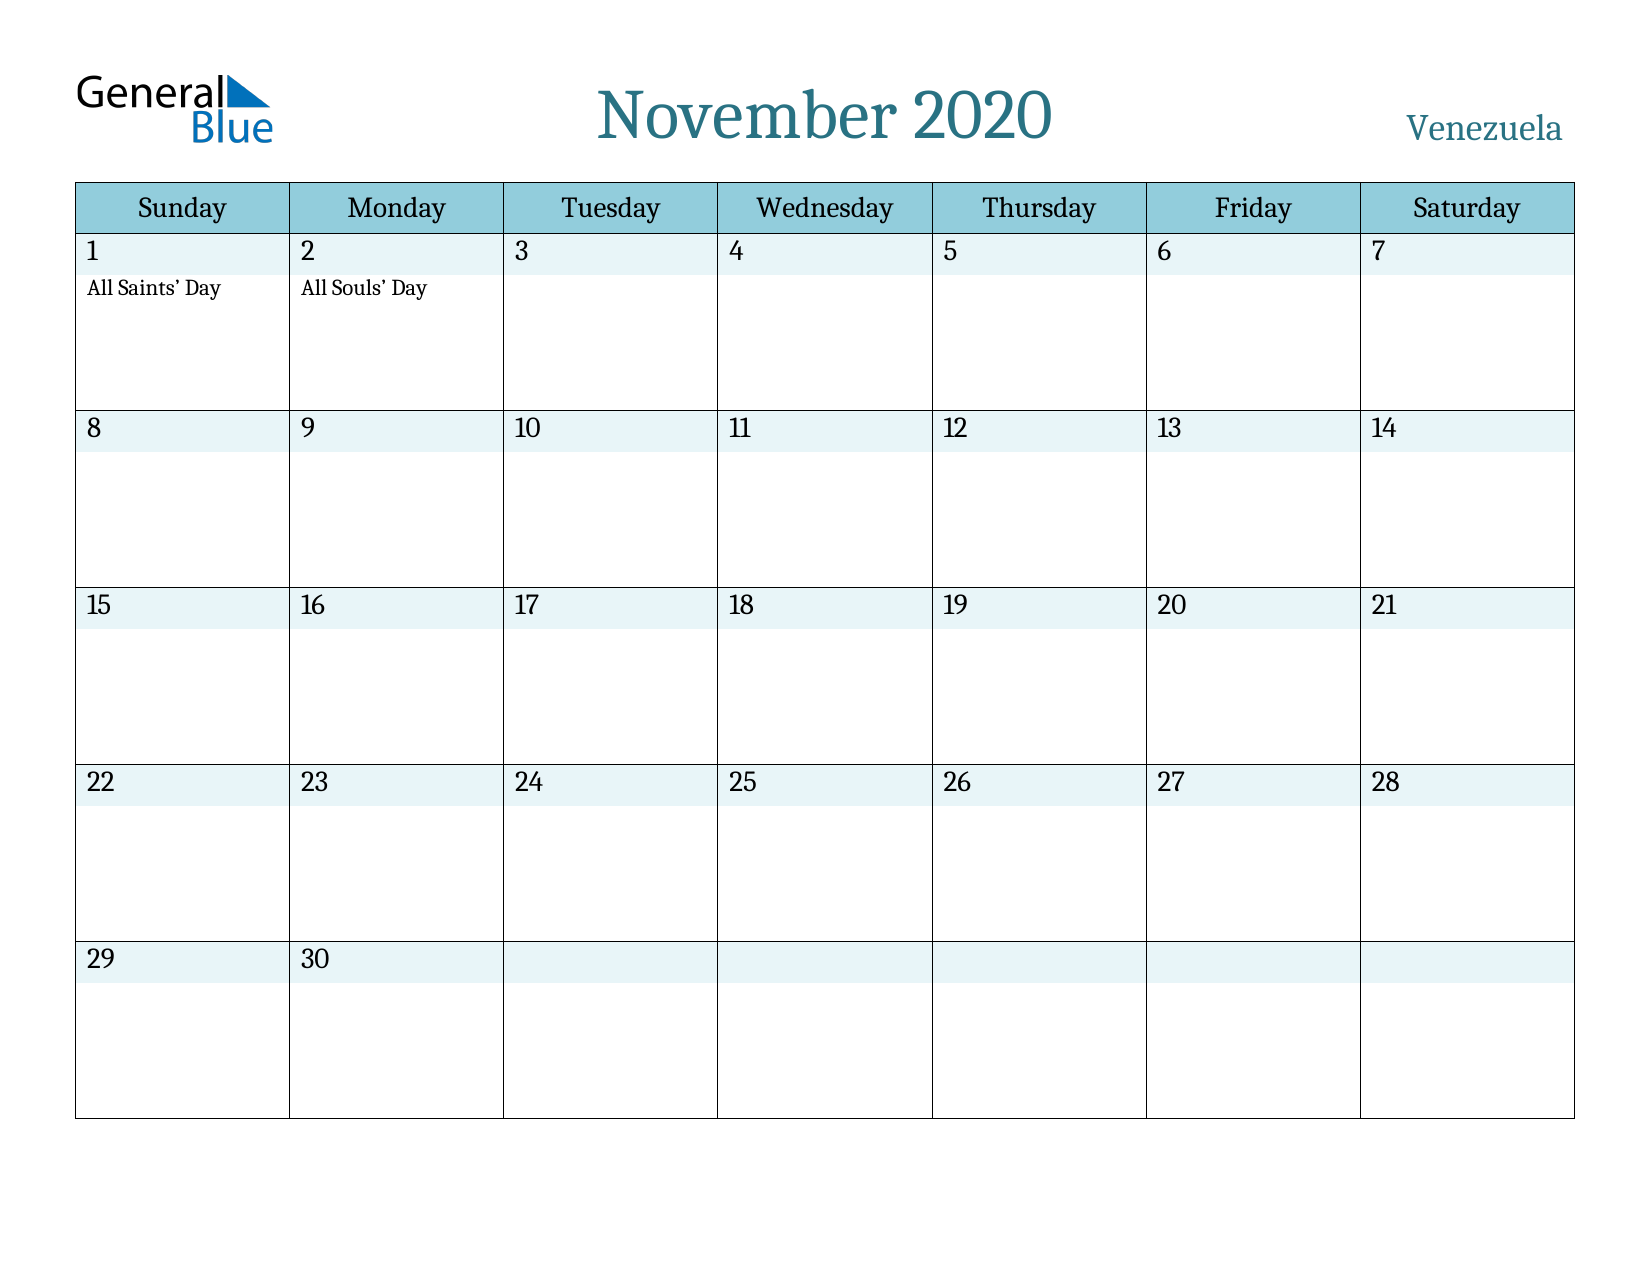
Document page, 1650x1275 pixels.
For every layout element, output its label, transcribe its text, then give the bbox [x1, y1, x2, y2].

table_cell [290, 452, 503, 587]
table_cell 1 [76, 234, 289, 275]
table_cell [1361, 942, 1574, 983]
table_cell 25 [718, 765, 932, 806]
table_cell 18 [718, 588, 932, 629]
table_cell 28 [1361, 765, 1574, 806]
table_cell [1361, 983, 1574, 1118]
table_cell [718, 629, 932, 764]
table_cell 2 [290, 234, 503, 275]
table_cell [1147, 629, 1360, 764]
table_cell [933, 629, 1146, 764]
table_cell [1147, 452, 1360, 587]
table_cell 12 [933, 411, 1146, 452]
table_cell [76, 452, 289, 587]
table_cell [1147, 942, 1360, 983]
table_cell 21 [1361, 588, 1574, 629]
table_cell [76, 983, 289, 1118]
table_cell Sunday [76, 183, 289, 233]
table_cell [504, 983, 717, 1118]
table_cell 7 [1361, 234, 1574, 275]
table_cell 27 [1147, 765, 1360, 806]
table_cell Thursday [933, 183, 1146, 233]
table_cell [504, 806, 717, 941]
table_cell Saturday [1361, 183, 1574, 233]
table_cell [718, 983, 932, 1118]
table_cell [933, 942, 1146, 983]
table_cell [1147, 983, 1360, 1118]
table_cell [718, 942, 932, 983]
table_cell 8 [76, 411, 289, 452]
table_cell 13 [1147, 411, 1360, 452]
table_header Venezuela [1146, 75, 1574, 182]
table_cell [290, 629, 503, 764]
table_cell [933, 806, 1146, 941]
table_cell [718, 452, 932, 587]
table_cell Tuesday [504, 183, 717, 233]
table_header November 2020 [504, 75, 1146, 182]
table_cell 24 [504, 765, 717, 806]
table_cell 30 [290, 942, 503, 983]
table_cell [76, 806, 289, 941]
table_cell 19 [933, 588, 1146, 629]
table_cell [718, 275, 932, 410]
table_cell 20 [1147, 588, 1360, 629]
table_cell [933, 275, 1146, 410]
table_cell 6 [1147, 234, 1360, 275]
table_cell [933, 983, 1146, 1118]
table_cell [76, 629, 289, 764]
picture [77, 75, 273, 143]
table_cell 14 [1361, 411, 1574, 452]
table_cell [504, 275, 717, 410]
table_cell [504, 629, 717, 764]
table_cell [1361, 806, 1574, 941]
table_cell All Saints’ Day [76, 275, 289, 410]
table_cell [1361, 452, 1574, 587]
table_cell Friday [1147, 183, 1360, 233]
table_cell [290, 806, 503, 941]
table_cell [1147, 275, 1360, 410]
table_cell 17 [504, 588, 717, 629]
table_cell 26 [933, 765, 1146, 806]
table_cell Monday [290, 183, 503, 233]
table_cell 4 [718, 234, 932, 275]
table_cell [718, 806, 932, 941]
table_cell 22 [76, 765, 289, 806]
table_cell [290, 983, 503, 1118]
table_cell 29 [76, 942, 289, 983]
table_cell All Souls’ Day [290, 275, 503, 410]
table_cell 10 [504, 411, 717, 452]
table_cell 15 [76, 588, 289, 629]
table_cell 5 [933, 234, 1146, 275]
table_cell 23 [290, 765, 503, 806]
table_cell 11 [718, 411, 932, 452]
table_cell 3 [504, 234, 717, 275]
table_cell Wednesday [718, 183, 932, 233]
table_cell 16 [290, 588, 503, 629]
table_cell 9 [290, 411, 503, 452]
table_cell [1361, 629, 1574, 764]
table_cell [504, 942, 717, 983]
table_cell [933, 452, 1146, 587]
table_header [76, 75, 503, 182]
table_cell [504, 452, 717, 587]
table_cell [1147, 806, 1360, 941]
table_cell [1361, 275, 1574, 410]
